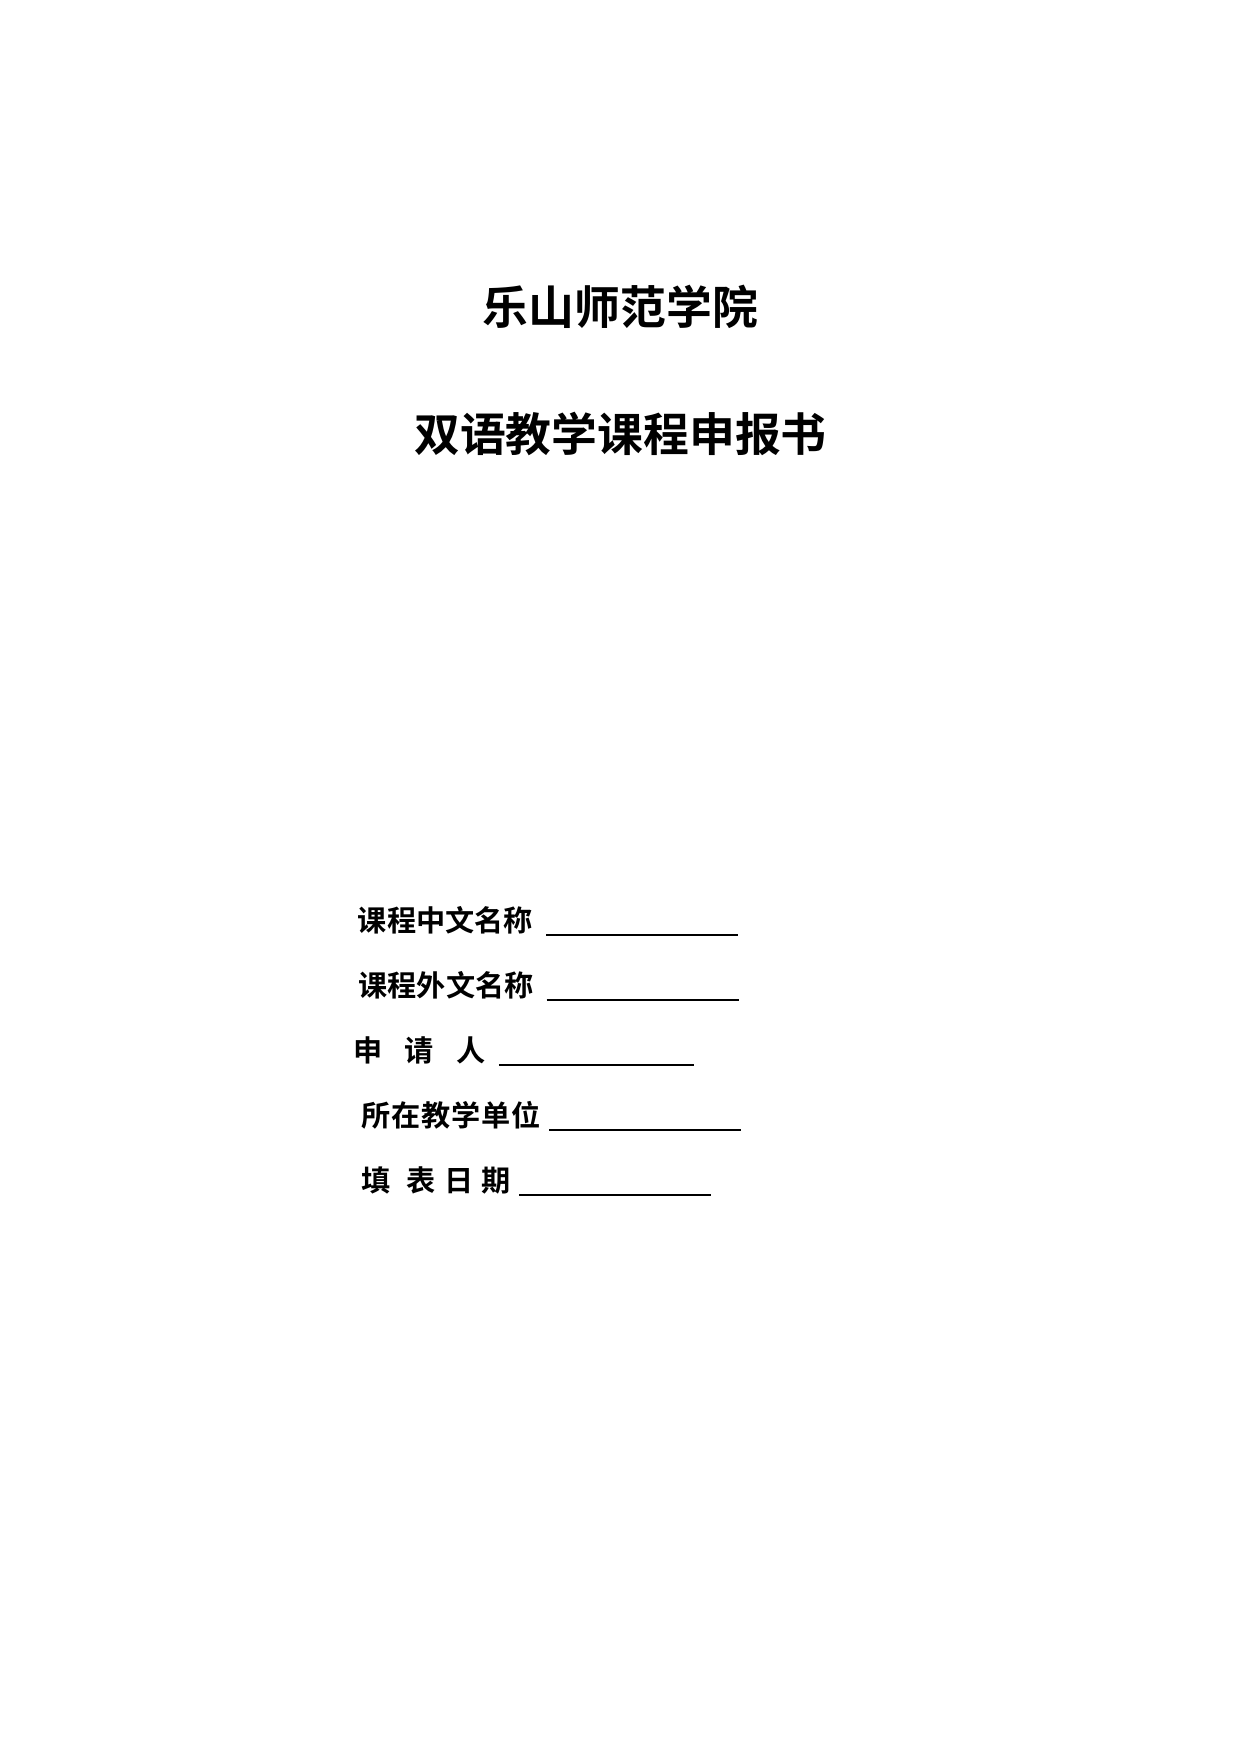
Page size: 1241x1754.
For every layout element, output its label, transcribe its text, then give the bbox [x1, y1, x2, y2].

text 课程中文名称 [300, 886, 1053, 951]
text 课程外文名称 [300, 951, 1053, 1016]
text 乐山师范学院 [187, 256, 1053, 354]
text 双语教学课程申报书 [187, 383, 1053, 480]
text 填 表 日 期 [300, 1146, 1053, 1211]
text 申 请 人 [300, 1016, 1053, 1081]
text 所在教学单位 [300, 1081, 1053, 1146]
